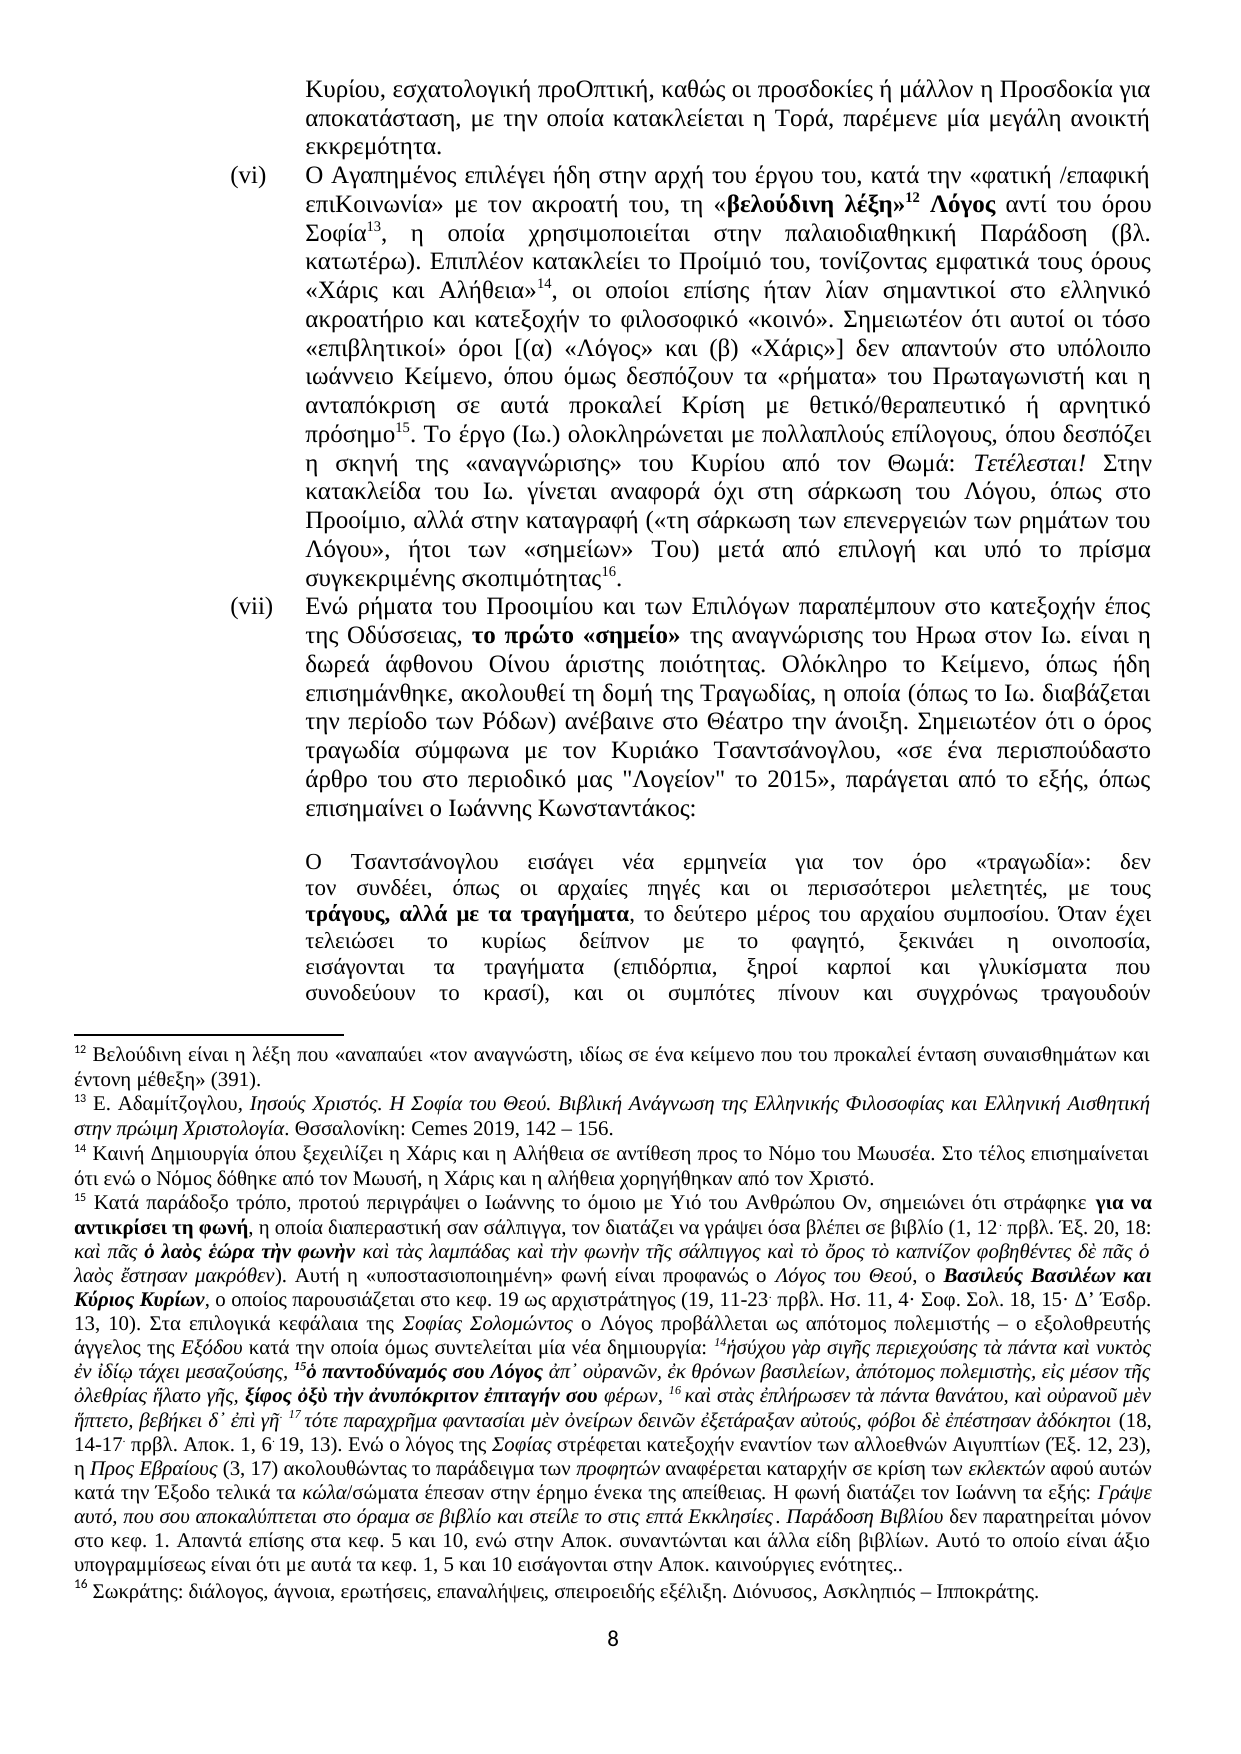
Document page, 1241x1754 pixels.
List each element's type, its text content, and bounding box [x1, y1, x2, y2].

list Ο Τσαντσάνογλου εισάγει νέα ερμηνεία για τον όρο «τραγωδία»: δεν τον συνδέει, όπως οι αρχαίες πηγές και οι περισσότεροι μελετητές, με τους τράγους, αλλά με τα τραγήματα, το δεύτερο μέρος του αρχαίου συμποσίου. Όταν έχει τελειώσει το κυρίως δείπνον με το φαγητό, ξεκινάει η οινοποσία, εισάγονται τα τραγήματα (επιδόρπια, ξηροί καρποί και γλυκίσματα που συνοδεύουν το κρασί), και οι συμπότες πίνουν και συγχρόνως τραγουδούν διάφορα τραγούδια (σαν τα τραγούδια της τάβλας στο σημερινό πανηγύρι). Τα τραγούδια αυτά αναφέρονται στις περιπέτειες και στα κατορθώματα μεγάλων ηρώων, δηλαδή έχουν το θεματικό υλικό της κατοπινής τραγωδίας. Ο όρος τραγωδία προκύπτει ακριβώς από αυτό το στάδιο του συμποσίου, από τα τραγούδια (ωδή) που εκτελούν οι συμπότες κατά τα τραγήματα, το δεύτερο στάδιο του συμποσίου. Ύστερα από τα τραγήματα, οι συμπότες βγαίνουν έξω και γλεντούν στον δρόμο, εκτελώντας τον κώμο, το εύθυμο γλέντι με ξέφρενα τραγούδια και χορούς, και από εκεί προκύπτει το πιο εύθυμο είδος, η κωμωδία, το τραγούδι του κώμου, δηλ. του ξέφρενου γλεντιού, με τον πιο σκαμπρόζικο και φαιδρό χαρακτήρα. [305, 821, 1152, 1006]
list Ο Αγαπημένος επιλέγει ήδη στην αρχή του έργου του, κατά την «φατική /επαφική επιΚοινωνία» με τον ακροατή του, τη «βελούδινη λέξη» Λόγος αντί του όρου Σοφία, η οποία χρησιμοποιείται στην παλαιοδιαθηκική Παράδοση (βλ. κατωτέρω). Επιπλέον κατακλείει το Προίμιό του, τονίζοντας εμφατικά τους όρους «Χάρις και Αλήθεια», οι οποίοι επίσης ήταν λίαν σημαντικοί στο ελληνικό ακροατήριο και κατεξοχήν το φιλοσοφικό «κοινό». Σημειωτέον ότι αυτοί οι τόσο «επιβλητικοί» όροι [(α) «Λόγος» και (β) «Χάρις»] δεν απαντούν στο υπόλοιπο ιωάννειο Κείμενο, όπου όμως δεσπόζουν τα «ρήματα» του Πρωταγωνιστή και η ανταπόκριση σε αυτά προκαλεί Κρίση με θετικό/θεραπευτικό ή αρνητικό πρόσημο. Το έργο (Ιω.) ολοκληρώνεται με πολλαπλούς επίλογους, όπου δεσπόζει η σκηνή της «αναγνώρισης» του Κυρίου από τον Θωμά: Τετέλεσται! Στην κατακλείδα του Ιω. γίνεται αναφορά όχι στη σάρκωση του Λόγου, όπως στο Προοίμιο, αλλά στην καταγραφή («τη σάρκωση των επενεργειών των ρημάτων του Λόγου», ήτοι των «σημείων» Του) μετά από επιλογή και υπό το πρίσμα συγκεκριμένης σκοπιμότητας. [230, 160, 1152, 591]
list Ενώ ρήματα του Προοιμίου και των Επιλόγων παραπέμπουν στο κατεξοχήν έπος της Οδύσσειας, το πρώτο «σημείο» της αναγνώρισης του Ηρωα στον Ιω. είναι η δωρεά άφθονου Οίνου άριστης ποιότητας. Ολόκληρο το Κείμενο, όπως ήδη επισημάνθηκε, ακολουθεί τη δομή της Τραγωδίας, η οποία (όπως το Ιω. διαβάζεται την περίοδο των Ρόδων) ανέβαινε στο Θέατρο την άνοιξη. Σημειωτέον ότι ο όρος τραγωδία σύμφωνα με τον Κυριάκο Τσαντσάνογλου, «σε ένα περισπούδαστο άρθρο του στο περιοδικό μας "Λογείον" το 2015», παράγεται από το εξής, όπως επισημαίνει ο Ιωάννης Κωνσταντάκος: [230, 591, 1152, 821]
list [230, 74, 1152, 160]
